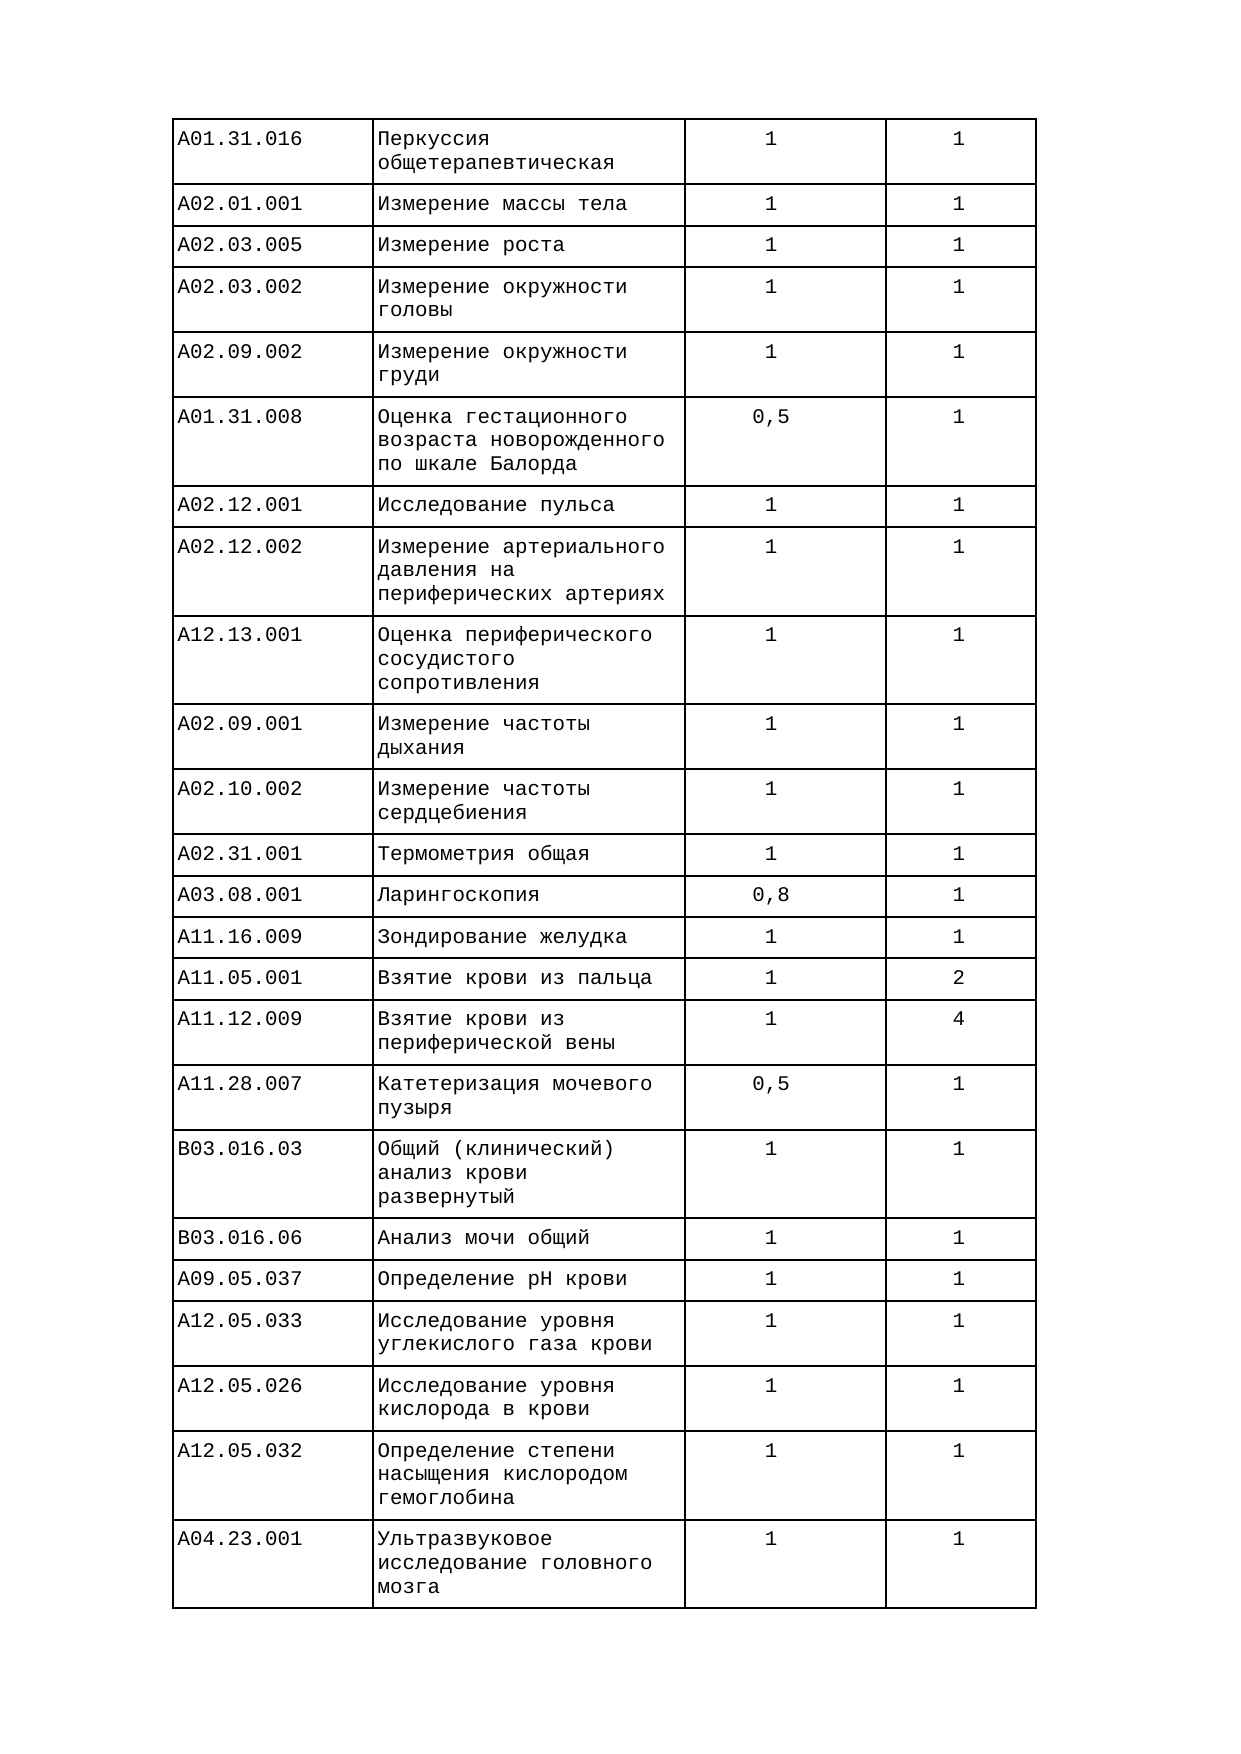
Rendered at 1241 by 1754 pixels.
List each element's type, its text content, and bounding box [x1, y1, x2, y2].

table_cell A02.12.001 [174, 487, 372, 526]
table_cell A04.23.001 [174, 1521, 372, 1607]
table_cell А12.13.001 [174, 617, 372, 703]
table_cell 1 [887, 835, 1035, 874]
table_cell 1 [887, 1066, 1035, 1128]
table_cell Зондирование желудка [374, 918, 684, 957]
table_cell 1 [887, 1521, 1035, 1607]
table_cell Взятие крови из пальца [374, 959, 684, 998]
table_cell 1 [887, 268, 1035, 331]
table_cell 1 [887, 227, 1035, 266]
table_cell A02.31.001 [174, 835, 372, 874]
table_cell Измерение частоты дыхания [374, 705, 684, 768]
table_cell А12.05.026 [174, 1367, 372, 1430]
table_cell 1 [686, 185, 885, 224]
table_cell 1 [887, 487, 1035, 526]
table_cell A11.05.001 [174, 959, 372, 998]
table_cell B03.016.03 [174, 1131, 372, 1217]
table_cell 1 [686, 227, 885, 266]
table_cell 1 [887, 705, 1035, 768]
table_cell 1 [686, 835, 885, 874]
table_cell Измерение роста [374, 227, 684, 266]
table_cell 1 [887, 877, 1035, 916]
table_cell 1 [686, 528, 885, 614]
table_cell Оценка периферического сосудистого сопротивления [374, 617, 684, 703]
table_cell 1 [686, 1367, 885, 1430]
table_cell A02.12.002 [174, 528, 372, 614]
table_cell А12.05.033 [174, 1302, 372, 1365]
table_cell 1 [887, 333, 1035, 396]
table_cell Измерение окружности головы [374, 268, 684, 331]
table_cell 1 [887, 120, 1035, 183]
table_cell Общий (клинический) анализ крови развернутый [374, 1131, 684, 1217]
table_cell 1 [686, 120, 885, 183]
table_cell 2 [887, 959, 1035, 998]
table_cell Ультразвуковое исследование головного мозга [374, 1521, 684, 1607]
table_cell А02.01.001 [174, 185, 372, 224]
table_cell 1 [686, 770, 885, 833]
table_cell Измерение артериального давления на периферических артериях [374, 528, 684, 614]
table_cell 1 [686, 1261, 885, 1300]
table_cell 1 [686, 705, 885, 768]
table_cell А12.05.032 [174, 1432, 372, 1518]
table_cell A02.10.002 [174, 770, 372, 833]
table_cell 0,5 [686, 398, 885, 484]
table_cell 1 [887, 918, 1035, 957]
table_cell Перкуссия общетерапевтическая [374, 120, 684, 183]
table_cell 1 [686, 1219, 885, 1258]
table_cell А02.09.002 [174, 333, 372, 396]
table_cell А09.05.037 [174, 1261, 372, 1300]
table_cell 1 [887, 1432, 1035, 1518]
table_cell B03.016.06 [174, 1219, 372, 1258]
table_cell Определение степени насыщения кислородом гемоглобина [374, 1432, 684, 1518]
table_cell А03.08.001 [174, 877, 372, 916]
table_cell 1 [887, 528, 1035, 614]
table_cell 1 [686, 617, 885, 703]
table_cell Исследование уровня кислорода в крови [374, 1367, 684, 1430]
table_cell 1 [686, 333, 885, 396]
table_cell 1 [686, 268, 885, 331]
table_cell 1 [887, 1367, 1035, 1430]
table_cell 1 [686, 1521, 885, 1607]
table_cell Термометрия общая [374, 835, 684, 874]
table_cell A11.12.009 [174, 1001, 372, 1063]
table_cell Оценка гестационного возраста новорожденного по шкале Балорда [374, 398, 684, 484]
table_cell 1 [887, 770, 1035, 833]
table_cell 1 [887, 1131, 1035, 1217]
table_cell 1 [686, 959, 885, 998]
table_cell Измерение массы тела [374, 185, 684, 224]
table_cell Взятие крови из периферической вены [374, 1001, 684, 1063]
table_cell A01.31.016 [174, 120, 372, 183]
table_cell 1 [686, 487, 885, 526]
table_cell 1 [686, 1131, 885, 1217]
table_cell 1 [686, 1302, 885, 1365]
table_cell А11.16.009 [174, 918, 372, 957]
table_cell Катетеризация мочевого пузыря [374, 1066, 684, 1128]
table_cell 1 [686, 1001, 885, 1063]
table_cell 4 [887, 1001, 1035, 1063]
table_cell Ларингоскопия [374, 877, 684, 916]
table_cell 1 [887, 1219, 1035, 1258]
table_cell 1 [686, 918, 885, 957]
table_cell Исследование уровня углекислого газа крови [374, 1302, 684, 1365]
table_cell Исследование пульса [374, 487, 684, 526]
table_cell А01.31.008 [174, 398, 372, 484]
table_cell Измерение окружности груди [374, 333, 684, 396]
table_cell 1 [887, 1302, 1035, 1365]
table_cell 0,8 [686, 877, 885, 916]
table_cell 0,5 [686, 1066, 885, 1128]
table_cell 1 [887, 185, 1035, 224]
table_cell Определение рН крови [374, 1261, 684, 1300]
table_cell 1 [887, 617, 1035, 703]
table_cell Анализ мочи общий [374, 1219, 684, 1258]
table_cell A02.09.001 [174, 705, 372, 768]
table_cell 1 [887, 398, 1035, 484]
table_cell А11.28.007 [174, 1066, 372, 1128]
table_cell 1 [686, 1432, 885, 1518]
table_cell А02.03.002 [174, 268, 372, 331]
table_cell 1 [887, 1261, 1035, 1300]
table_cell А02.03.005 [174, 227, 372, 266]
table_cell Измерение частоты сердцебиения [374, 770, 684, 833]
